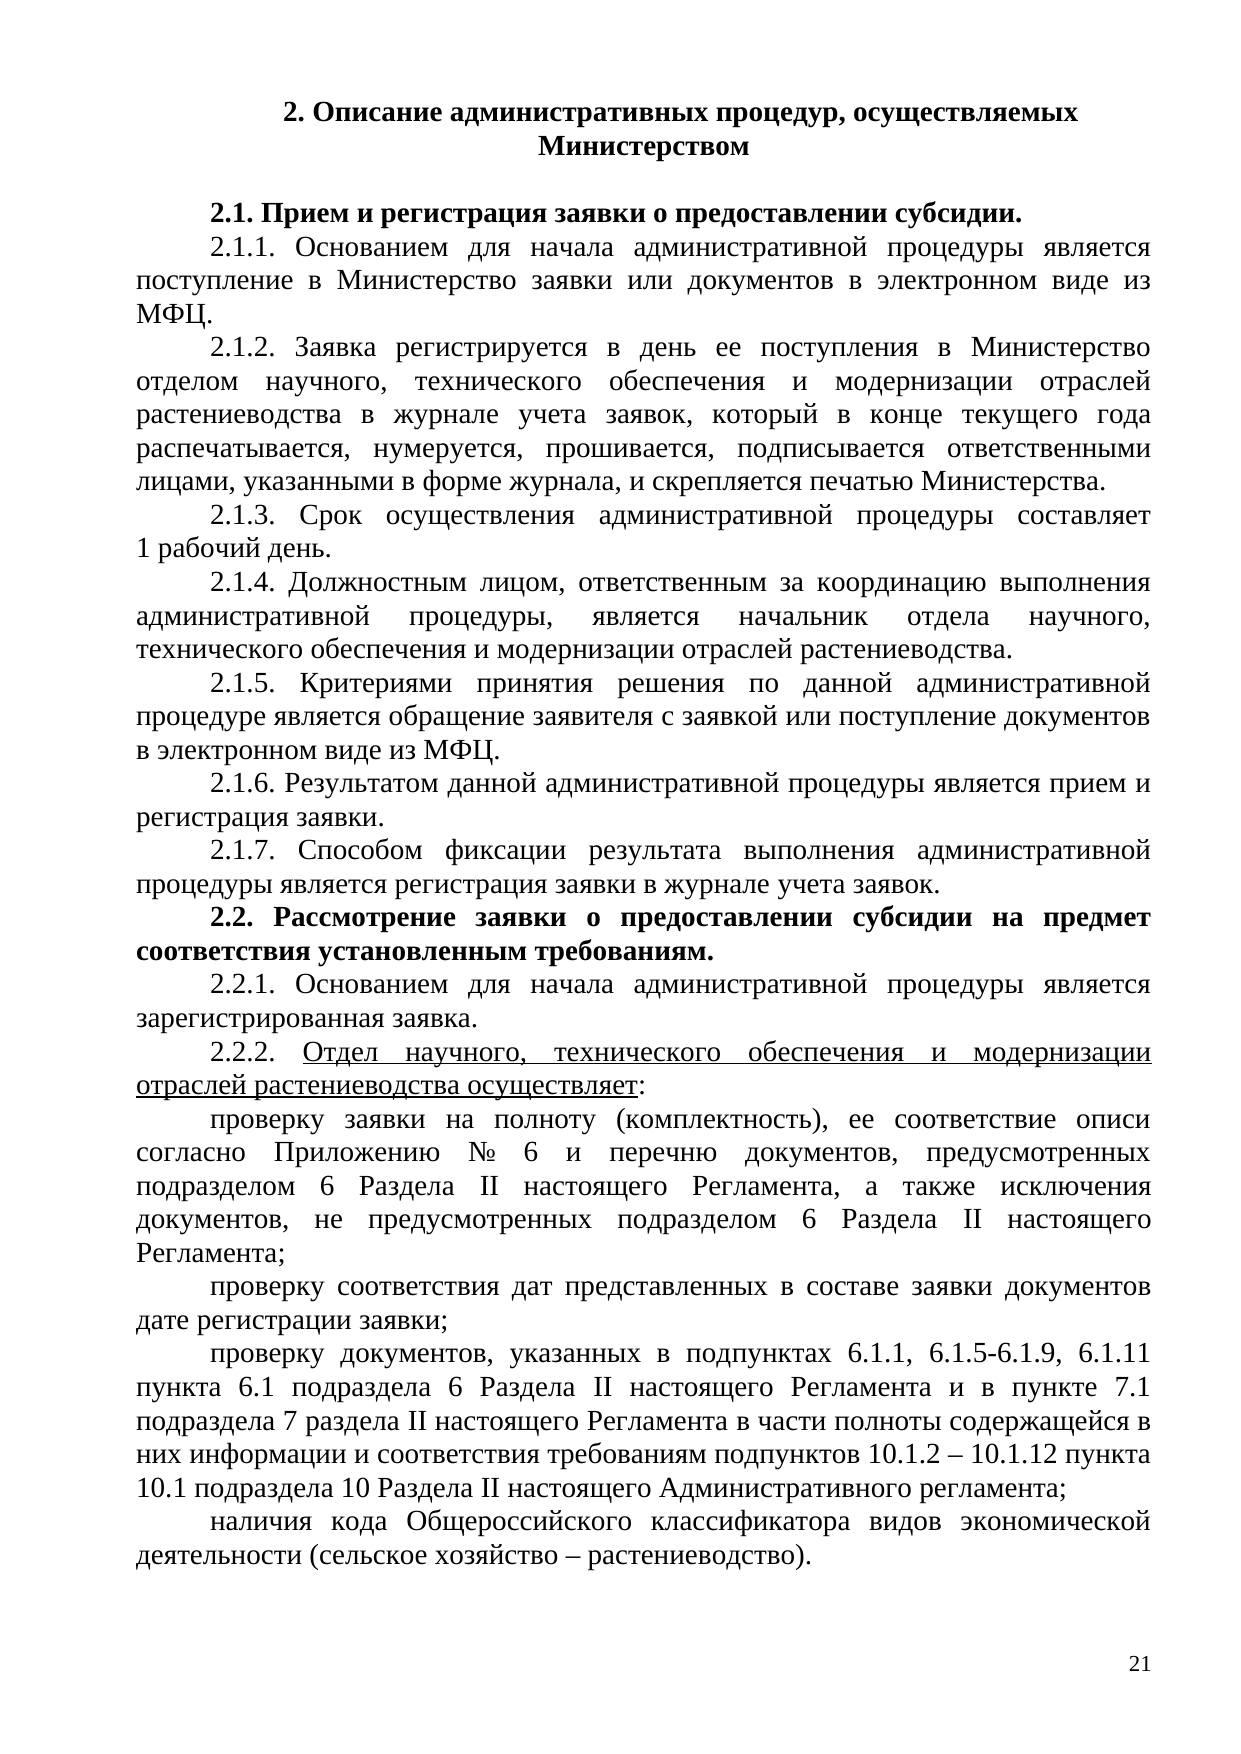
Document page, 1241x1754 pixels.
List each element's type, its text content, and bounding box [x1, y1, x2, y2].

text 2.1. Прием и регистрация заявки о предоставлении субсидии. [136, 195, 1152, 229]
text 2.2. Рассмотрение заявки о предоставлении субсидии на предмет соответствия установленным требованиям. [136, 899, 1152, 967]
text 2. Описание административных процедур, осуществляемых Министерством [136, 94, 1152, 162]
text проверку заявки на полноту (комплектность), ее соответствие описи согласно Приложению № 6 и перечню документов, предусмотренных подразделом 6 Раздела II настоящего Регламента, а также исключения документов, не предусмотренных подразделом 6 Раздела II настоящего Регламента; [136, 1101, 1152, 1268]
text наличия кода Общероссийского классификатора видов экономической деятельности (сельское хозяйство – растениеводство). [136, 1503, 1152, 1570]
text 2.1.2. Заявка регистрируется в день ее поступления в Министерство отделом научного, технического обеспечения и модернизации отраслей растениеводства в журнале учета заявок, который в конце текущего года распечатывается, нумеруется, прошивается, подписывается ответственными лицами, указанными в форме журнала, и скрепляется печатью Министерства. [136, 329, 1152, 497]
text 2.1.7. Способом фиксации результата выполнения административной процедуры является регистрация заявки в журнале учета заявок. [136, 832, 1152, 899]
text 2.1.3. Срок осуществления административной процедуры составляет 1 рабочий день. [136, 497, 1152, 564]
text 2.1.1. Основанием для начала административной процедуры является поступление в Министерство заявки или документов в электронном виде из МФЦ. [136, 229, 1152, 329]
text 2.2.2. Отдел научного, технического обеспечения и модернизации отраслей растениеводства осуществляет: [136, 1034, 1152, 1101]
text 2.1.5. Критериями принятия решения по данной административной процедуре является обращение заявителя с заявкой или поступление документов в электронном виде из МФЦ. [136, 665, 1152, 765]
text проверку соответствия дат представленных в составе заявки документов дате регистрации заявки; [136, 1268, 1152, 1336]
text проверку документов, указанных в подпунктах 6.1.1, 6.1.5-6.1.9, 6.1.11 пункта 6.1 подраздела 6 Раздела II настоящего Регламента и в пункте 7.1 подраздела 7 раздела II настоящего Регламента в части полноты содержащейся в них информации и соответствия требованиям подпунктов 10.1.2 – 10.1.12 пункта 10.1 подраздела 10 Раздела II настоящего Административного регламента; [136, 1336, 1152, 1503]
text 2.1.6. Результатом данной административной процедуры является прием и регистрация заявки. [136, 765, 1152, 832]
text 2.1.4. Должностным лицом, ответственным за координацию выполнения административной процедуры, является начальник отдела научного, технического обеспечения и модернизации отраслей растениеводства. [136, 564, 1152, 665]
text 2.2.1. Основанием для начала административной процедуры является зарегистрированная заявка. [136, 967, 1152, 1034]
